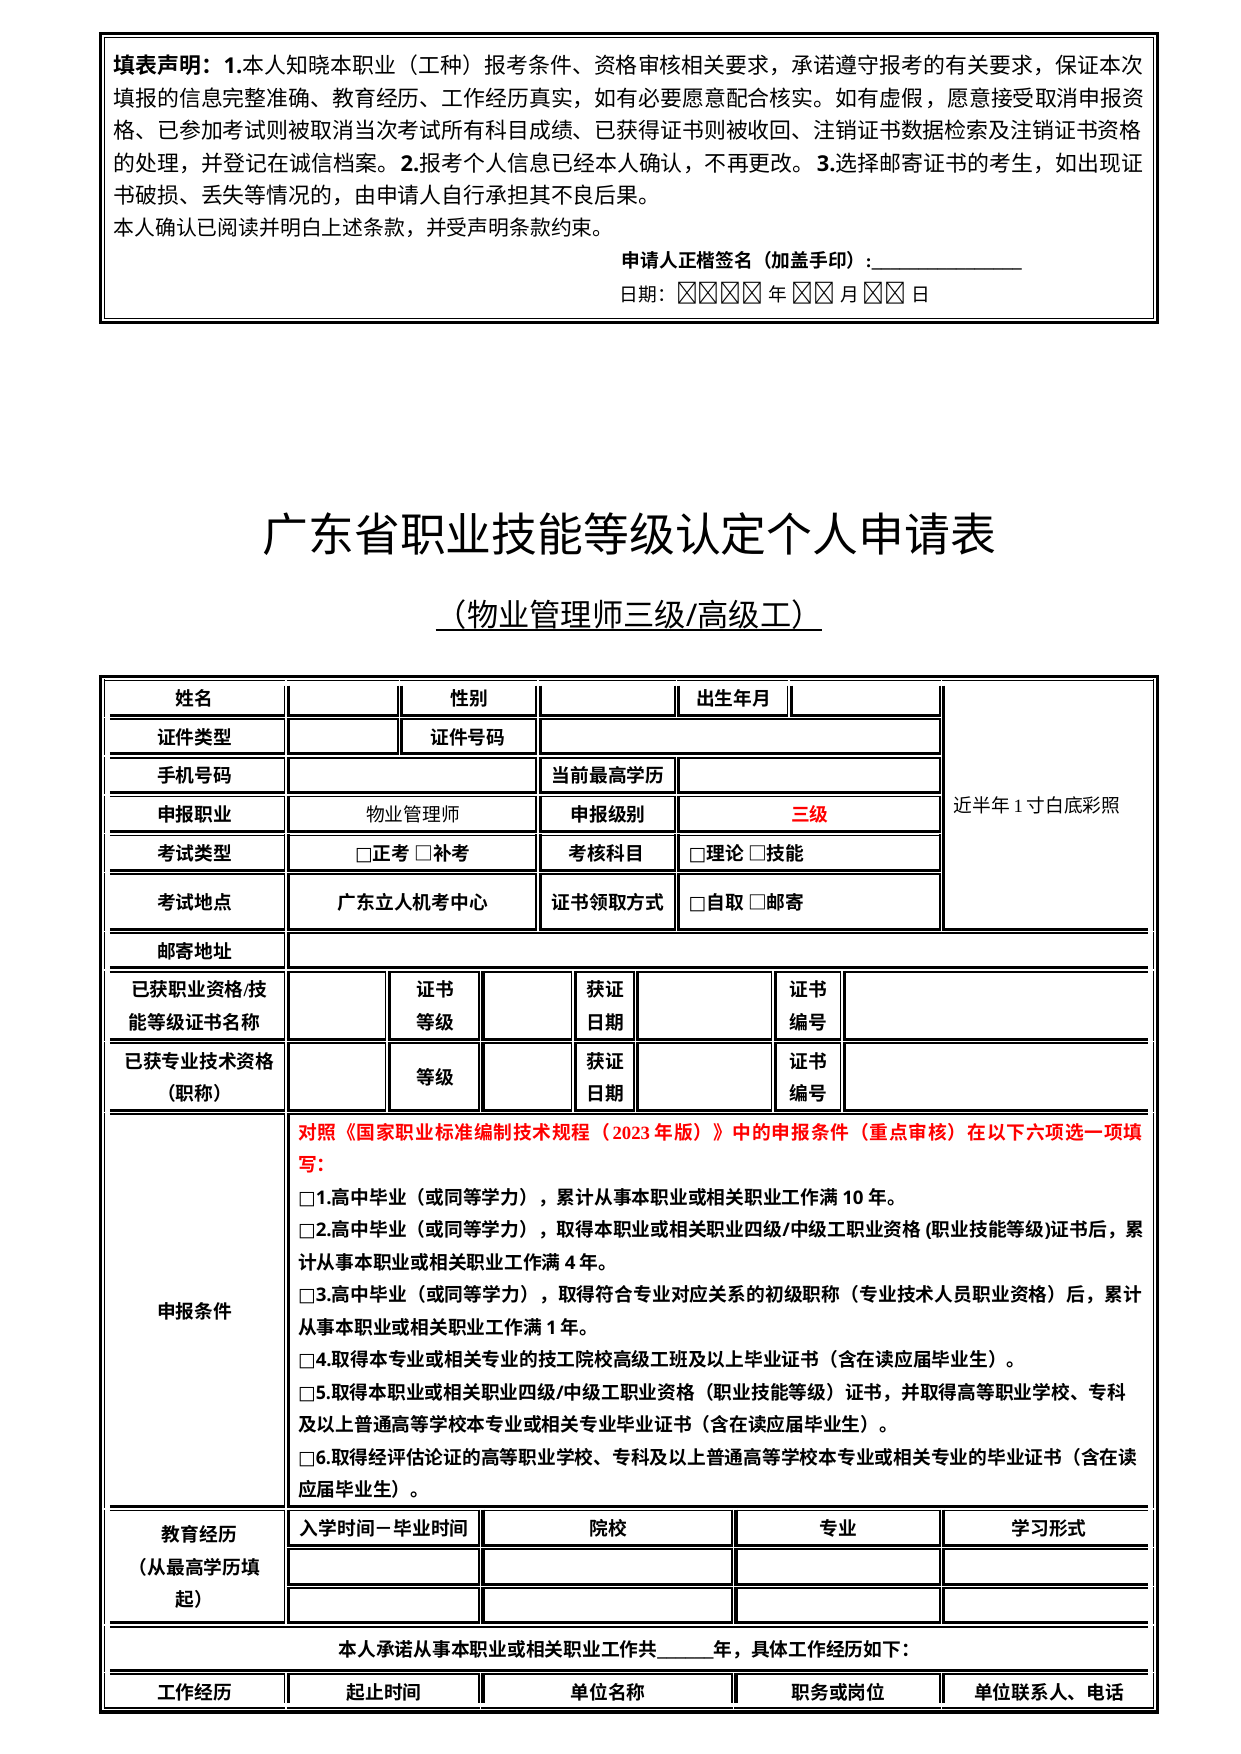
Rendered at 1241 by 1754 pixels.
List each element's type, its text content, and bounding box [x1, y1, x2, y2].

table_cell 邮寄地址 [102, 928, 287, 966]
table_cell 申报条件 [102, 1109, 287, 1505]
table_cell 专业 [738, 1511, 939, 1544]
table_cell 教育经历 （从最高学历填起） [102, 1505, 287, 1621]
table_cell 院校 [485, 1511, 731, 1544]
table_cell 入学时间－毕业时间 [290, 1511, 478, 1544]
table_cell 已获专业技术资格（职称） [102, 1038, 287, 1109]
table_header 近半年1寸白底彩照 [942, 681, 1153, 927]
table_cell 物业管理师 [290, 797, 535, 830]
table_cell [942, 1544, 1156, 1582]
table_cell 对照《国家职业标准编制技术规程（2023年版）》中的申报条件（重点审核）在以下六项选一项填写： □1.高中毕业（或同等学力），累计从事本职业或相关职业工作满 10 年。 □2.高中毕业（或同等学力），取得本职业或相关职业四级/中级工职业资格 (职业技能等级)证书后，累计从事本职业或相关职业工作满 4年。 □3.高中毕业（或同等学力），取得符合专业对应关系的初级职称（专业技术人员职业资格）后，累计从事本职业或相关职业工作满 1年。 □4.取得本专业或相关专业的技工院校高级工班及以上毕业证书（含在读应届毕业生）。 □5.取得本职业或相关职业四级/中级工职业资格（职业技能等级）证书，并取得高等职业学校、专科及以上普通高等学校本专业或相关专业毕业证书（含在读应届毕业生）。 □6.取得经评估论证的高等职业学校、专科及以上普通高等学校本专业或相关专业的毕业证书（含在读应届毕业生）。 [287, 1109, 1156, 1505]
table_cell 证书编号 [777, 1044, 840, 1109]
table_cell 手机号码 [102, 752, 287, 791]
table_cell 证书领取方式 [542, 875, 674, 927]
table_cell [485, 1044, 571, 1109]
table_cell 等级 [391, 1044, 478, 1109]
table_cell 获证日期 [577, 973, 633, 1037]
table_cell [290, 1044, 385, 1109]
table_cell 学习形式 [942, 1505, 1156, 1544]
table_cell [290, 759, 535, 791]
table_header 性别 [400, 678, 538, 713]
table_cell 考试类型 [102, 830, 287, 868]
table_cell [680, 759, 939, 791]
text （物业管理师三级/高级工） [171, 581, 1087, 646]
table_cell [843, 966, 1156, 1037]
table_header 姓名 [102, 678, 287, 713]
text 广东省职业技能等级认定个人申请表 [171, 483, 1087, 581]
table_cell [287, 928, 1156, 966]
table_header [539, 678, 677, 713]
table_cell 证件号码 [403, 720, 535, 752]
table_cell 考核科目 [542, 836, 674, 868]
table_cell [485, 1589, 731, 1621]
table_cell 当前最高学历 [542, 759, 674, 791]
table_cell □理论 □技能 [680, 836, 939, 868]
table_cell 单位联系人、电话 [942, 1669, 1156, 1707]
table_cell [290, 1550, 478, 1582]
table_header [790, 678, 942, 713]
table_cell 证件类型 [102, 714, 287, 752]
table_cell 工作经历 [102, 1669, 287, 1707]
table_cell 本人承诺从事本职业或相关职业工作共______年，具体工作经历如下： [102, 1621, 1156, 1668]
table_cell 申报级别 [542, 797, 674, 830]
table_cell 已获职业资格/技能等级证书名称 [102, 966, 287, 1037]
table_cell [485, 973, 571, 1037]
table_cell 获证日期 [577, 1044, 633, 1109]
table_cell 考试地点 [102, 869, 287, 927]
table_header 出生年月 [677, 678, 789, 713]
table_cell 证书 等级 [391, 973, 478, 1037]
table_cell [290, 973, 385, 1037]
table_cell [290, 1589, 478, 1621]
table_cell [843, 1038, 1156, 1109]
table_cell 起止时间 [287, 1672, 481, 1707]
table_cell [639, 973, 771, 1037]
table_cell 三级 [680, 797, 939, 830]
table_cell 填表声明：1.本人知晓本职业（工种）报考条件、资格审核相关要求，承诺遵守报考的有关要求，保证本次填报的信息完整准确、教育经历、工作经历真实，如有必要愿意配合核实。如有虚假，愿意接受取消申报资格、已参加考试则被取消当次考试所有科目成绩、已获得证书则被收回、注销证书数据检索及注销证书资格的处理，并登记在诚信档案。2.报考个人信息已经本人确认，不再更改。3.选择邮寄证书的考生，如出现证书破损、丢失等情况的，由申请人自行承担其不良后果。 本人确认已阅读并明白上述条款，并受声明条款约束。 申请人正楷签名（加盖手印）:________________ 日期： 年 月 日 [105, 38, 1153, 318]
table_cell [738, 1589, 939, 1621]
table_cell 职务或岗位 [734, 1672, 942, 1707]
table_cell □自取 □邮寄 [680, 875, 939, 927]
table_cell □正考 □补考 [290, 836, 535, 868]
table_cell [942, 1583, 1156, 1621]
table_cell 证书编号 [777, 973, 840, 1037]
table_cell [639, 1044, 771, 1109]
table_header [287, 678, 400, 713]
table_cell [542, 720, 939, 752]
table_cell [485, 1550, 731, 1582]
table_cell 单位名称 [481, 1672, 734, 1707]
table_cell 广东立人机考中心 [290, 875, 535, 927]
table_cell 申报职业 [102, 791, 287, 830]
table_cell [290, 720, 397, 752]
table_cell [738, 1550, 939, 1582]
